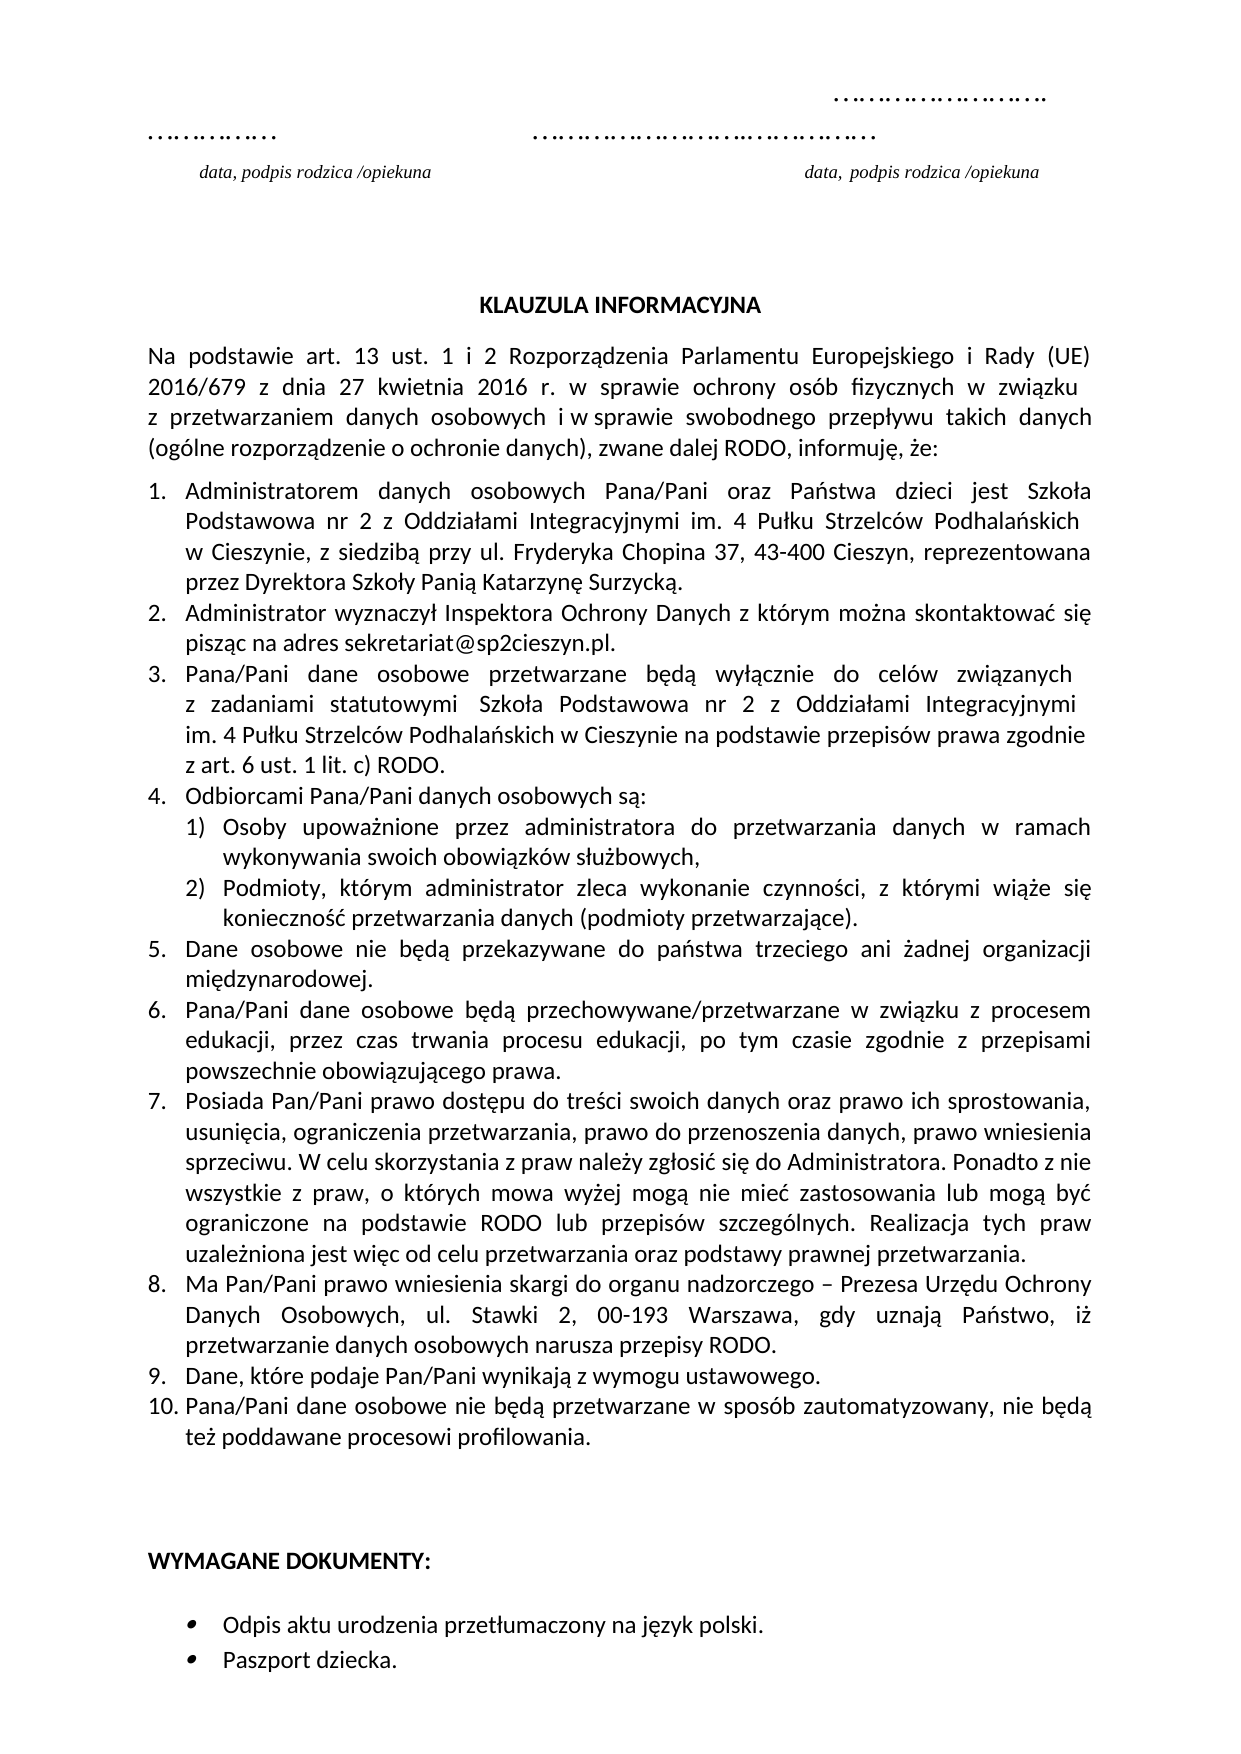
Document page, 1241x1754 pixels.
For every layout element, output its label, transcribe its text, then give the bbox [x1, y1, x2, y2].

list Pana/Pani dane osobowe będą przechowywane/przetwarzane w związku z procesem edukacji, przez czas trwania procesu edukacji, po tym czasie zgodnie z przepisami powszechnie obowiązującego prawa. [148, 994, 1093, 1085]
list Odpis aktu urodzenia przetłumaczony na język polski. [185, 1609, 1093, 1639]
list Posiada Pan/Pani prawo dostępu do treści swoich danych oraz prawo ich sprostowania, usunięcia, ograniczenia przetwarzania, prawo do przenoszenia danych, prawo wniesienia sprzeciwu. W celu skorzystania z praw należy zgłosić się do Administratora. Ponadto z nie wszystkie z praw, o których mowa wyżej mogą nie mieć zastosowania lub mogą być ograniczone na podstawie RODO lub przepisów szczególnych. Realizacja tych praw uzależniona jest więc od celu przetwarzania oraz podstawy prawnej przetwarzania. [148, 1085, 1093, 1268]
list Administratorem danych osobowych Pana/Pani oraz Państwa dzieci jest Szkoła Podstawowa nr 2 z Oddziałami Integracyjnymi im. 4 Pułku Strzelców Podhalańskich w Cieszynie, z siedzibą przy ul. Fryderyka Chopina 37, 43-400 Cieszyn, reprezentowana przez Dyrektora Szkoły Panią Katarzynę Surzycką. [148, 475, 1093, 597]
list Ma Pan/Pani prawo wniesienia skargi do organu nadzorczego – Prezesa Urzędu Ochrony Danych Osobowych, ul. Stawki 2, 00-193 Warszawa, gdy uznają Państwo, iż przetwarzanie danych osobowych narusza przepisy RODO. [148, 1268, 1093, 1360]
list Odbiorcami Pana/Pani danych osobowych są: [148, 780, 1093, 811]
list Podmioty, którym administrator zleca wykonanie czynności, z którymi wiąże się konieczność przetwarzania danych (podmioty przetwarzające). [185, 872, 1093, 933]
list Paszport dziecka. [185, 1644, 1093, 1674]
list Dane osobowe nie będą przekazywane do państwa trzeciego ani żadnej organizacji międzynarodowej. [148, 933, 1093, 994]
list Pana/Pani dane osobowe nie będą przetwarzane w sposób zautomatyzowany, nie będą też poddawane procesowi profilowania. [148, 1391, 1093, 1452]
text …………………….…………… …………………….…………… data, podpis rodzica /opiekuna data, podpis rodzica /opiekuna [148, 74, 1093, 254]
list Administrator wyznaczył Inspektora Ochrony Danych z którym można skontaktować się pisząc na adres sekretariat@sp2cieszyn.pl. [148, 597, 1093, 658]
text Na podstawie art. 13 ust. 1 i 2 Rozporządzenia Parlamentu Europejskiego i Rady (UE) 2016/679 z dnia 27 kwietnia 2016 r. w sprawie ochrony osób fizycznych w związku z przetwarzaniem danych osobowych i w sprawie swobodnego przepływu takich danych (ogólne rozporządzenie o ochronie danych), zwane dalej RODO, informuję, że: [148, 340, 1093, 462]
text KLAUZULA INFORMACYJNA [148, 290, 1093, 320]
list Osoby upoważnione przez administratora do przetwarzania danych w ramach wykonywania swoich obowiązków służbowych, [185, 811, 1093, 872]
list Pana/Pani dane osobowe przetwarzane będą wyłącznie do celów związanych z zadaniami statutowymi Szkoła Podstawowa nr 2 z Oddziałami Integracyjnymi im. 4 Pułku Strzelców Podhalańskich w Cieszynie na podstawie przepisów prawa zgodnie z art. 6 ust. 1 lit. c) RODO. [148, 658, 1093, 780]
text WYMAGANE DOKUMENTY: [148, 1545, 1093, 1575]
list Dane, które podaje Pan/Pani wynikają z wymogu ustawowego. [148, 1360, 1093, 1391]
